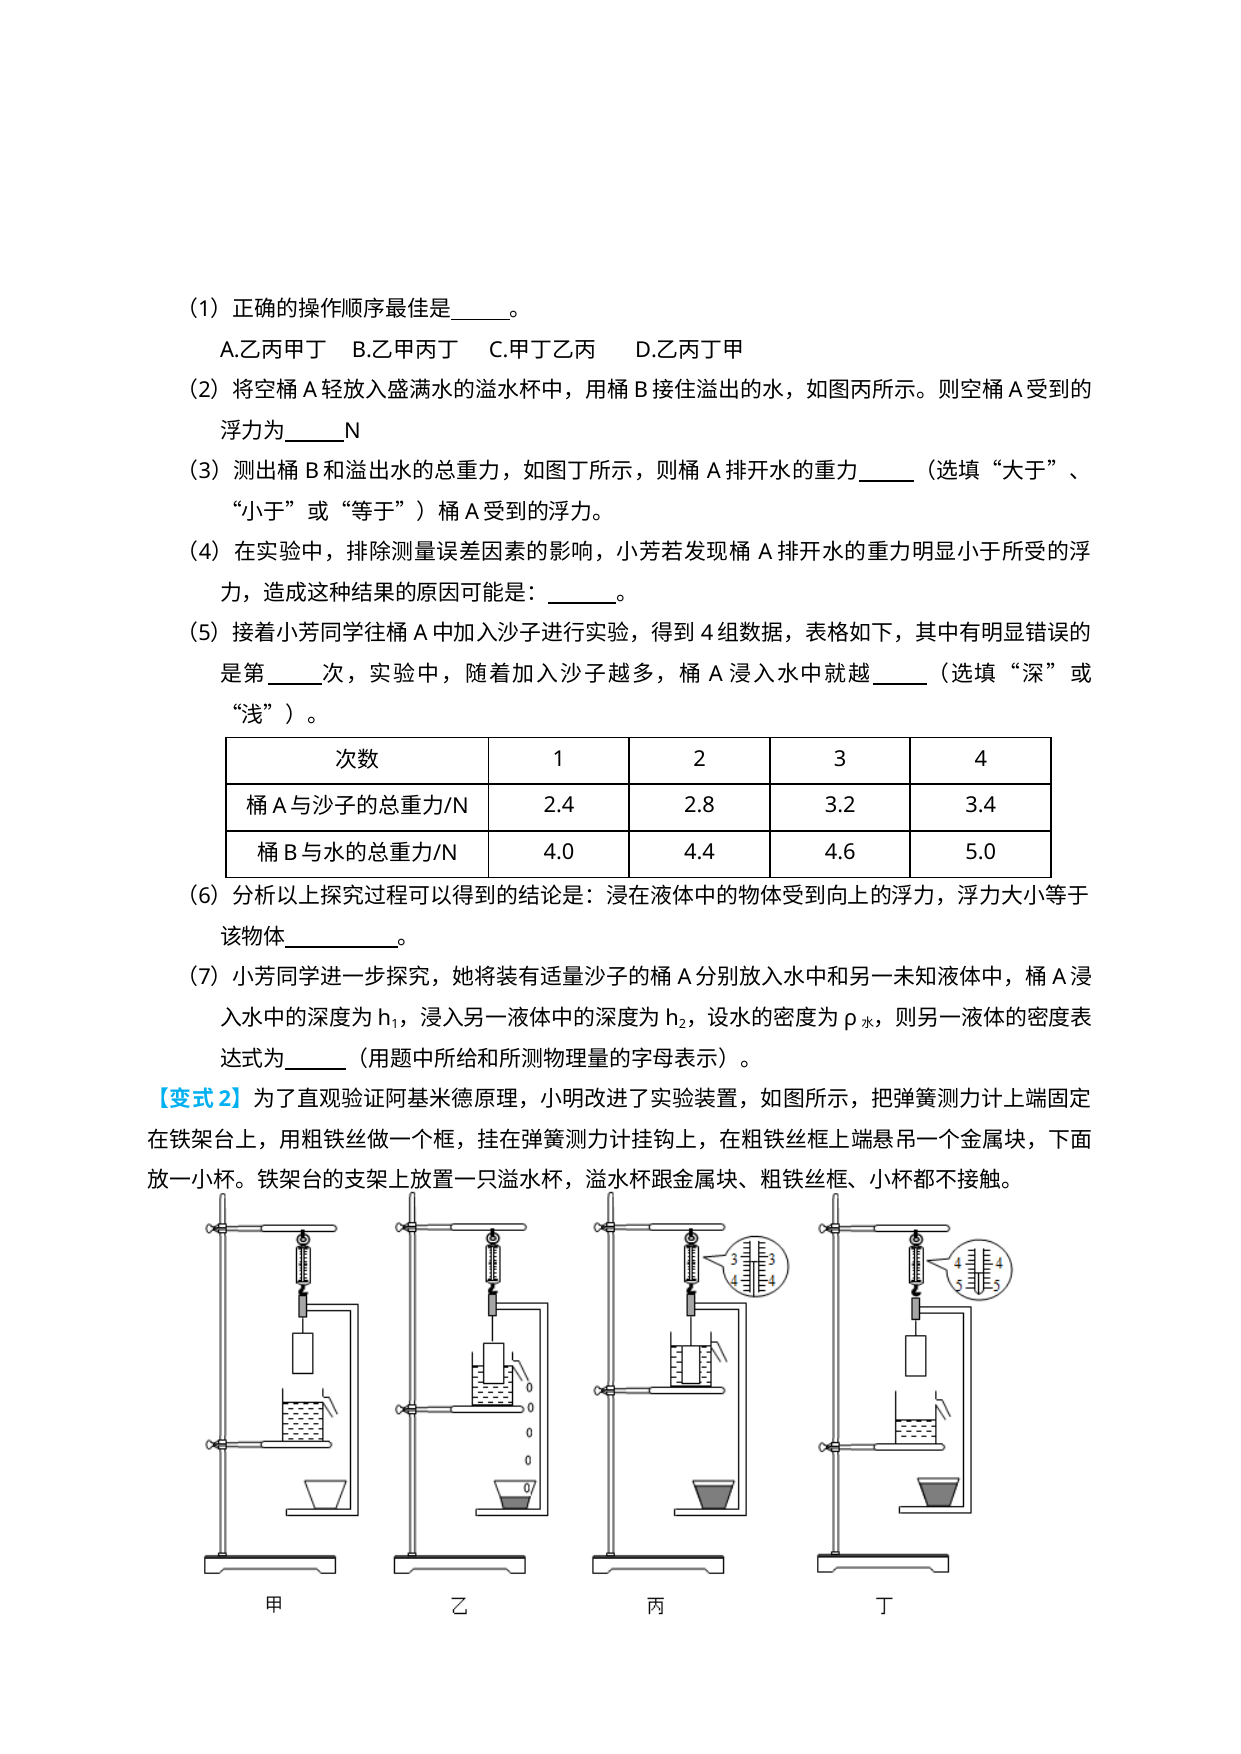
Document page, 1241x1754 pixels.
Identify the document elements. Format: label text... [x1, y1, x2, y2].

table_header 2 [630, 738, 769, 783]
table_cell 桶B与水的总重力/N [227, 832, 488, 876]
table_header 4 [911, 738, 1050, 783]
text （1）正确的操作顺序最佳是 。 [176, 291, 1093, 324]
text （6）分析以上探究过程可以得到的结论是：浸在液体中的物体受到向上的浮力，浮力大小等于该物体 。 [176, 878, 1093, 951]
table_cell 5.0 [911, 832, 1050, 876]
table_cell 3.2 [771, 785, 909, 830]
text （2）将空桶A轻放入盛满水的溢水杯中，用桶B接住溢出的水，如图丙所示。则空桶A受到的浮力为 N [176, 372, 1093, 445]
table_cell 2.4 [489, 785, 628, 830]
table_header 3 [771, 738, 909, 783]
table_cell 4.0 [489, 832, 628, 876]
text （4）在实验中，排除测量误差因素的影响，小芳若发现桶A排开水的重力明显小于所受的浮力，造成这种结果的原因可能是： 。 [176, 534, 1093, 607]
table_cell 2.8 [630, 785, 769, 830]
table_cell 4.4 [630, 832, 769, 876]
text （5）接着小芳同学往桶A中加入沙子进行实验，得到4组数据，表格如下，其中有明显错误的是第 次，实验中，随着加入沙子越多，桶A浸入水中就越 （选填“深”或“浅”）。 [176, 615, 1093, 729]
table_header 次数 [227, 738, 488, 783]
picture [198, 1194, 1017, 1618]
text 【变式2】为了直观验证阿基米德原理，小明改进了实验装置，如图所示，把弹簧测力计上端固定在铁架台上，用粗铁丝做一个框，挂在弹簧测力计挂钩上，在粗铁丝框上端悬吊一个金属块，下面放一小杯。铁架台的支架上放置一只溢水杯，溢水杯跟金属块、粗铁丝框、小杯都不接触。 [148, 1081, 1093, 1194]
table_cell 4.6 [771, 832, 909, 876]
table_cell 桶A与沙子的总重力/N [227, 785, 488, 830]
text （3）测出桶B和溢出水的总重力，如图丁所示，则桶A排开水的重力 （选填“大于”、“小于”或“等于”）桶A受到的浮力。 [176, 453, 1093, 526]
text A.乙丙甲丁 B.乙甲丙丁 C.甲丁乙丙 D.乙丙丁甲 [176, 332, 1093, 364]
text （7）小芳同学进一步探究，她将装有适量沙子的桶A分别放入水中和另一未知液体中，桶A浸入水中的深度为h1，浸入另一液体中的深度为h2，设水的密度为ρ水，则另一液体的密度表达式为 （用题中所给和所测物理量的字母表示）。 [176, 959, 1093, 1073]
table_header 1 [489, 738, 628, 783]
table_cell 3.4 [911, 785, 1050, 830]
